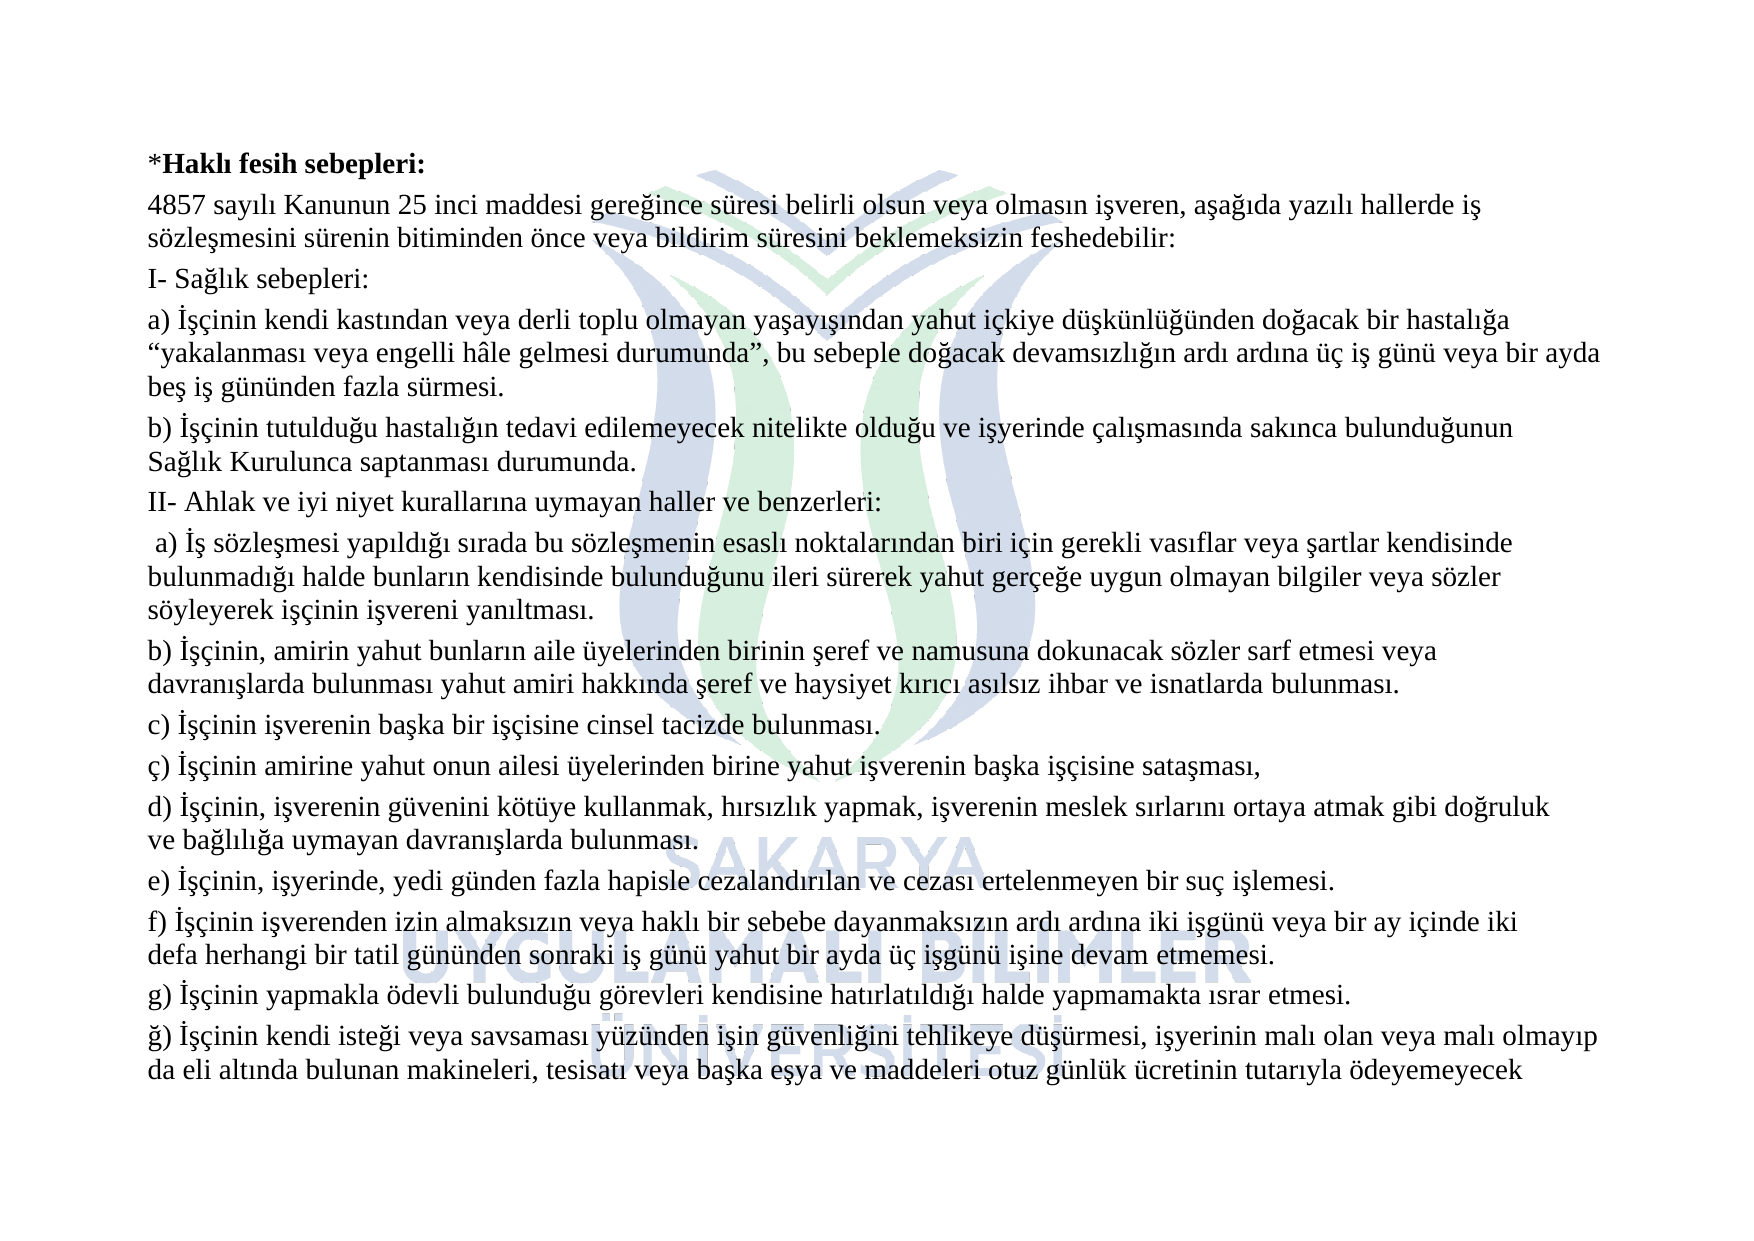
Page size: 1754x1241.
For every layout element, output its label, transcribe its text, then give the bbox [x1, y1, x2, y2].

text ç) İşçinin amirine yahut onun ailesi üyelerinden birine yahut işverenin başka işçisine sataşması, [147, 748, 1614, 781]
picture [403, 781, 1251, 789]
picture [403, 179, 1251, 187]
list İşçinin kendi kastından veya derli toplu olmayan yaşayışından yahut içkiye düşkünlüğünden doğacak bir hastalığa “yakalanması veya engelli hâle gelmesi durumunda”, bu sebeple doğacak devamsızlığın ardı ardına üç iş günü veya bir ayda beş iş gününden fazla sürmesi. [147, 302, 1601, 403]
list İşçinin, işyerinde, yedi günden fazla hapisle cezalandırılan ve cezası ertelenmeyen bir suç işlemesi. [147, 863, 1614, 896]
picture [403, 896, 1251, 904]
picture [403, 971, 1251, 977]
picture [403, 295, 1251, 302]
list Sağlık sebepleri: [147, 261, 1614, 295]
picture [403, 856, 1251, 863]
list İşçinin, amirin yahut bunların aile üyelerinden birinin şeref ve namusuna dokunacak sözler sarf etmesi veya davranışlarda bulunması yahut amiri hakkında şeref ve haysiyet kırıcı asılsız ihbar ve isnatlarda bulunması. [147, 633, 1602, 700]
picture [403, 254, 1251, 261]
picture [403, 740, 1251, 748]
list Ahlak ve iyi niyet kurallarına uymayan haller ve benzerleri: [147, 484, 1614, 518]
text ğ) İşçinin kendi isteği veya savsaması yüzünden işin güvenliğini tehlikeye düşürmesi, işyerinin malı olan veya malı olmayıp da eli altında bulunan makineleri, tesisatı veya başka eşya ve maddeleri otuz günlük ücretinin tutarıyla ödeyemeyecek [147, 1018, 1600, 1085]
list İşçinin tutulduğu hastalığın tedavi edilemeyecek nitelikte olduğu ve işyerinde çalışmasında sakınca bulunduğunun Sağlık Kurulunca saptanması durumunda. [147, 410, 1595, 477]
list İşçinin işverenin başka bir işçisine cinsel tacizde bulunması. [147, 707, 1614, 740]
picture [403, 477, 1251, 484]
picture [403, 1011, 1251, 1018]
list İş sözleşmesi yapıldığı sırada bu sözleşmenin esaslı noktalarından biri için gerekli vasıflar veya şartlar kendisinde bulunmadığı halde bunların kendisinde bulunduğunu ileri sürerek yahut gerçeğe uygun olmayan bilgiler veya sözler söyleyerek işçinin işvereni yanıltması. [147, 525, 1514, 626]
picture [403, 700, 1251, 707]
picture [403, 626, 1251, 633]
picture [403, 403, 1251, 410]
list İşçinin işverenden izin almaksızın veya haklı bir sebebe dayanmaksızın ardı ardına iki işgünü veya bir ay içinde iki defa herhangi bir tatil gününden sonraki iş günü yahut bir ayda üç işgünü işine devam etmemesi. [147, 904, 1576, 971]
text 4857 sayılı Kanunun 25 inci maddesi gereğince süresi belirli olsun veya olmasın işveren, aşağıda yazılı hallerde iş sözleşmesini sürenin bitiminden önce veya bildirim süresini beklemeksizin feshedebilir: [147, 187, 1483, 254]
list İşçinin, işverenin güvenini kötüye kullanmak, hırsızlık yapmak, işverenin meslek sırlarını ortaya atmak gibi doğruluk ve bağlılığa uymayan davranışlarda bulunması. [147, 789, 1585, 856]
list İşçinin yapmakla ödevli bulunduğu görevleri kendisine hatırlatıldığı halde yapmamakta ısrar etmesi. [147, 977, 1614, 1011]
subtitle *Haklı fesih sebepleri: [147, 146, 1614, 179]
picture [403, 518, 1251, 525]
